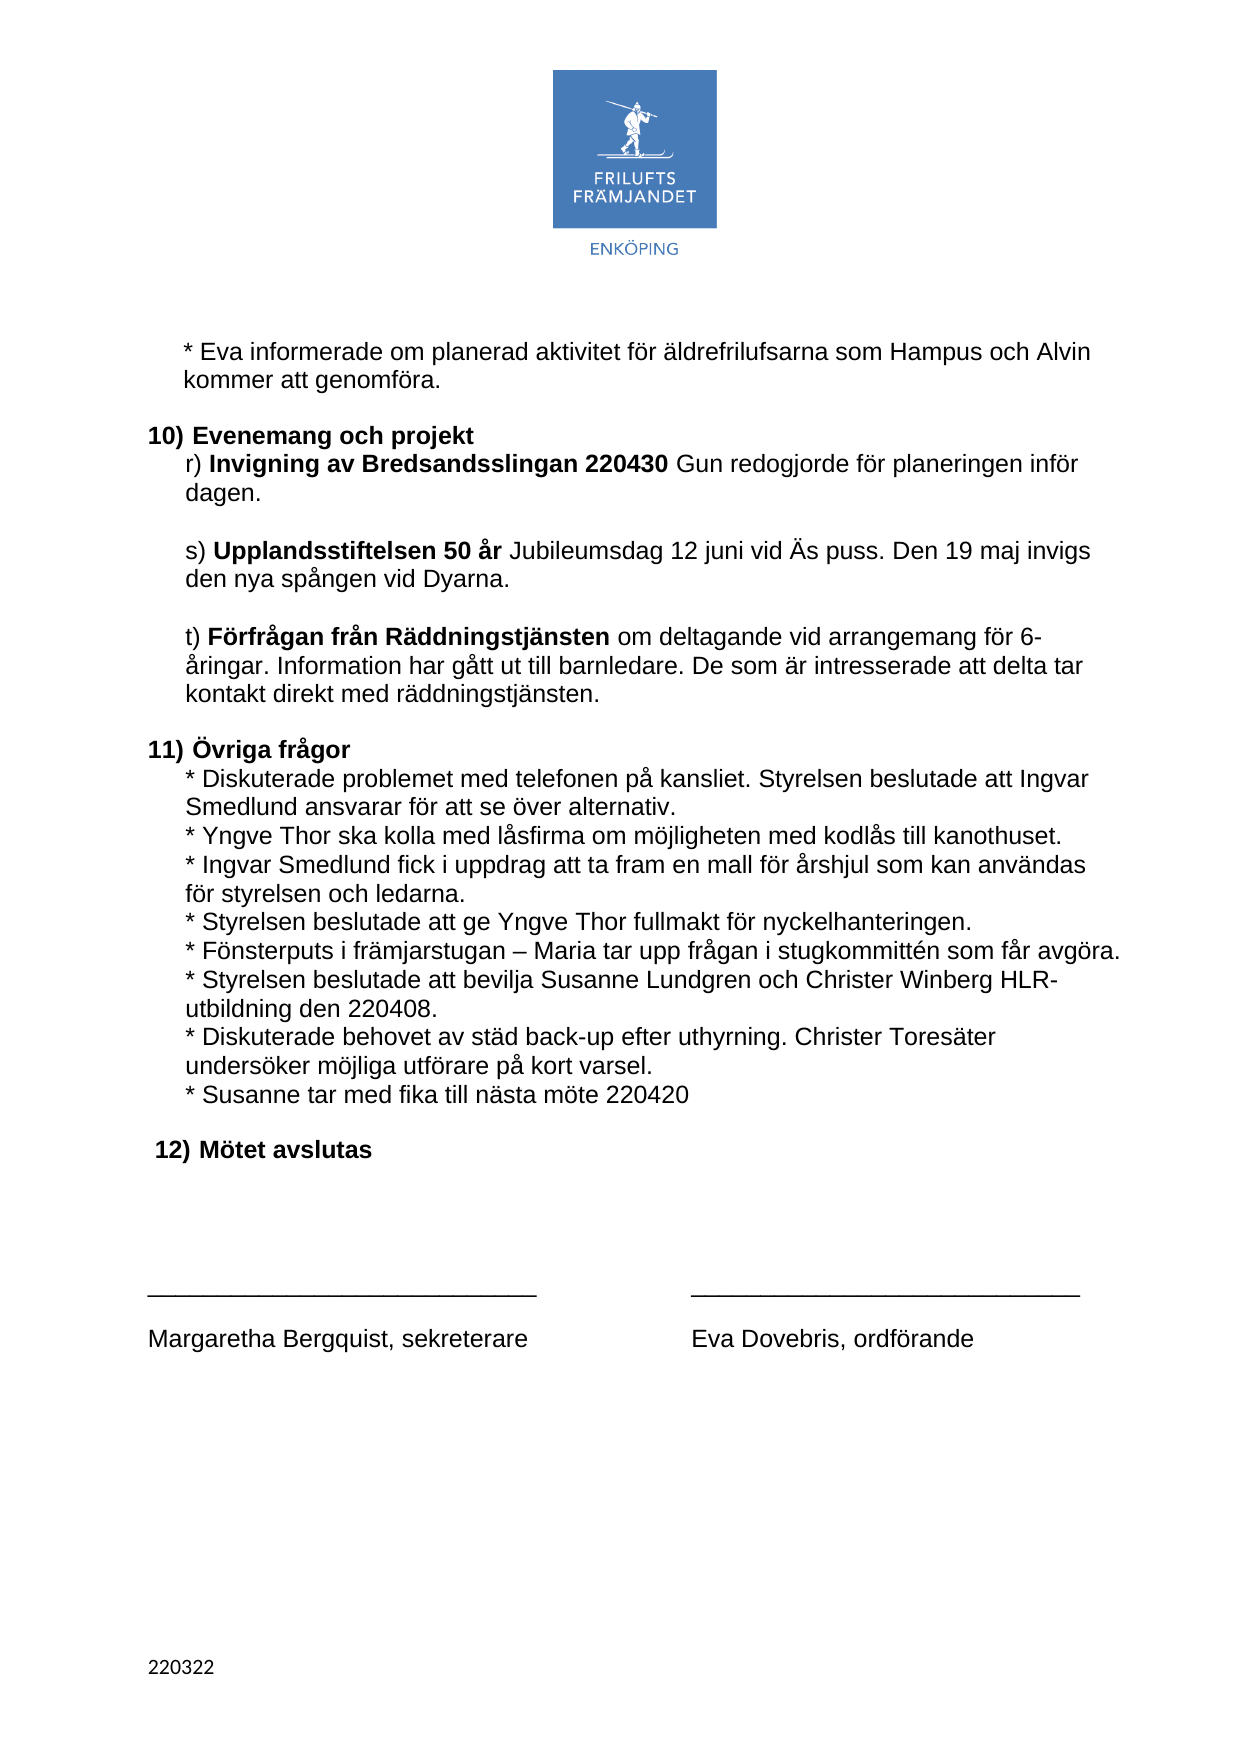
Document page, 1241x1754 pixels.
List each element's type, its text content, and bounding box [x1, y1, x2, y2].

text ____________________________ ____________________________ [148, 1269, 1122, 1298]
list Mötet avslutas [154, 1135, 1122, 1248]
list Övriga frågor * Diskuterade problemet med telefonen på kansliet. Styrelsen beslutade att Ingvar Smedlund ansvarar för att se över alternativ. * Yngve Thor ska kolla med låsfirma om möjligheten med kodlås till kanothuset. * Ingvar Smedlund fick i uppdrag att ta fram en mall för årshjul som kan användas för styrelsen och ledarna. * Styrelsen beslutade att ge Yngve Thor fullmakt för nyckelhanteringen. * Fönsterputs i främjarstugan – Maria tar upp frågan i stugkommittén som får avgöra. * Styrelsen beslutade att bevilja Susanne Lundgren och Christer Winberg HLR-utbildning den 220408. * Diskuterade behovet av städ back-up efter uthyrning. Christer Toresäter undersöker möjliga utförare på kort varsel. * Susanne tar med fika till nästa möte 220420 [148, 735, 1122, 1135]
list Evenemang och projekt r) Invigning av Bredsandsslingan 220430 Gun redogjorde för planeringen inför dagen. s) Upplandsstiftelsen 50 år Jubileumsdag 12 juni vid Äs puss. Den 19 maj invigs den nya spången vid Dyarna. t) Förfrågan från Räddningstjänsten om deltagande vid arrangemang för 6-åringar. Information har gått ut till barnledare. De som är intresserade att delta tar kontakt direkt med räddningstjänsten. [148, 421, 1122, 735]
picture [553, 70, 717, 255]
text Margaretha Bergquist, sekreterare Eva Dovebris, ordförande [148, 1324, 1122, 1353]
